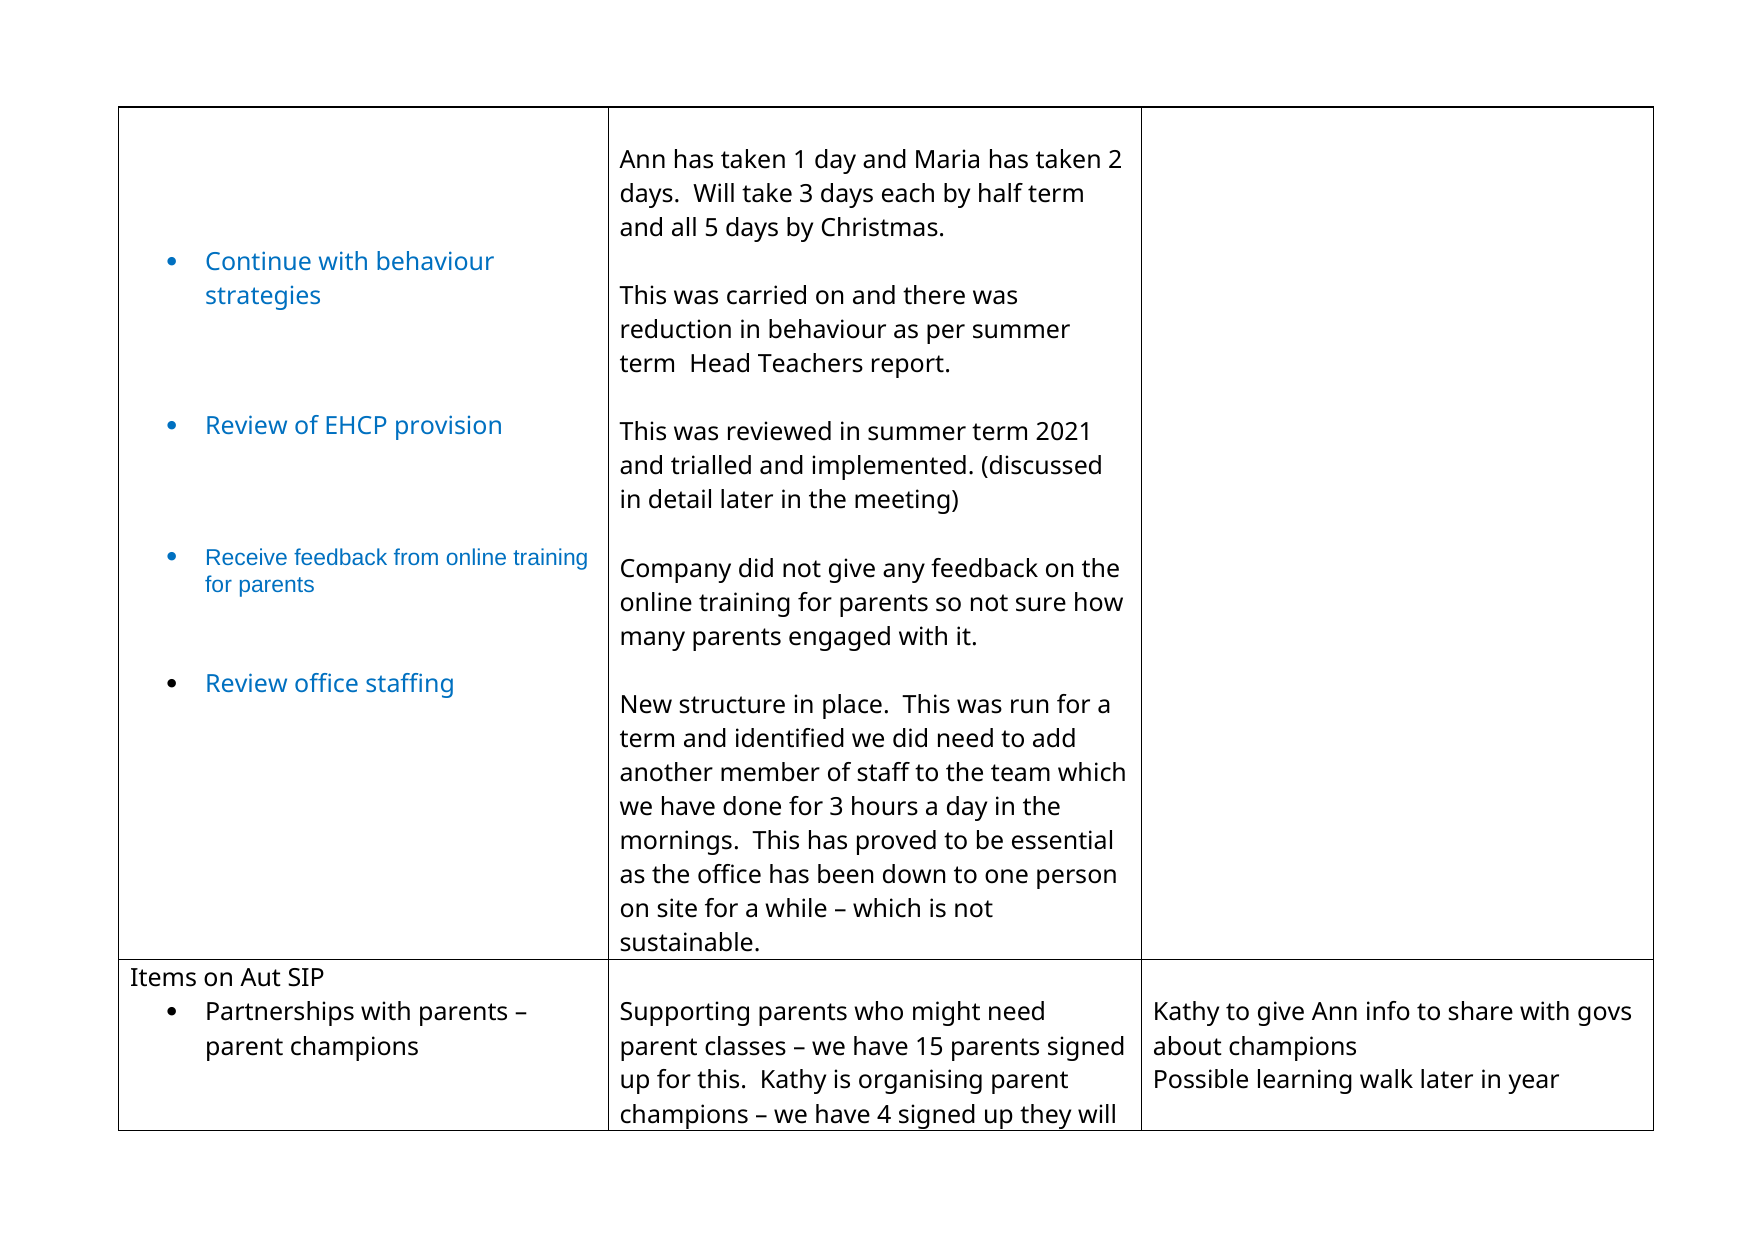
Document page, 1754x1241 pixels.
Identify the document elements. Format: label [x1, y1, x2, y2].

table_cell [609, 108, 1141, 959]
table_cell [1142, 960, 1653, 1130]
table_cell [609, 960, 1141, 1130]
table_cell [119, 960, 608, 1130]
table_cell [1142, 108, 1653, 959]
table_cell [119, 108, 608, 959]
